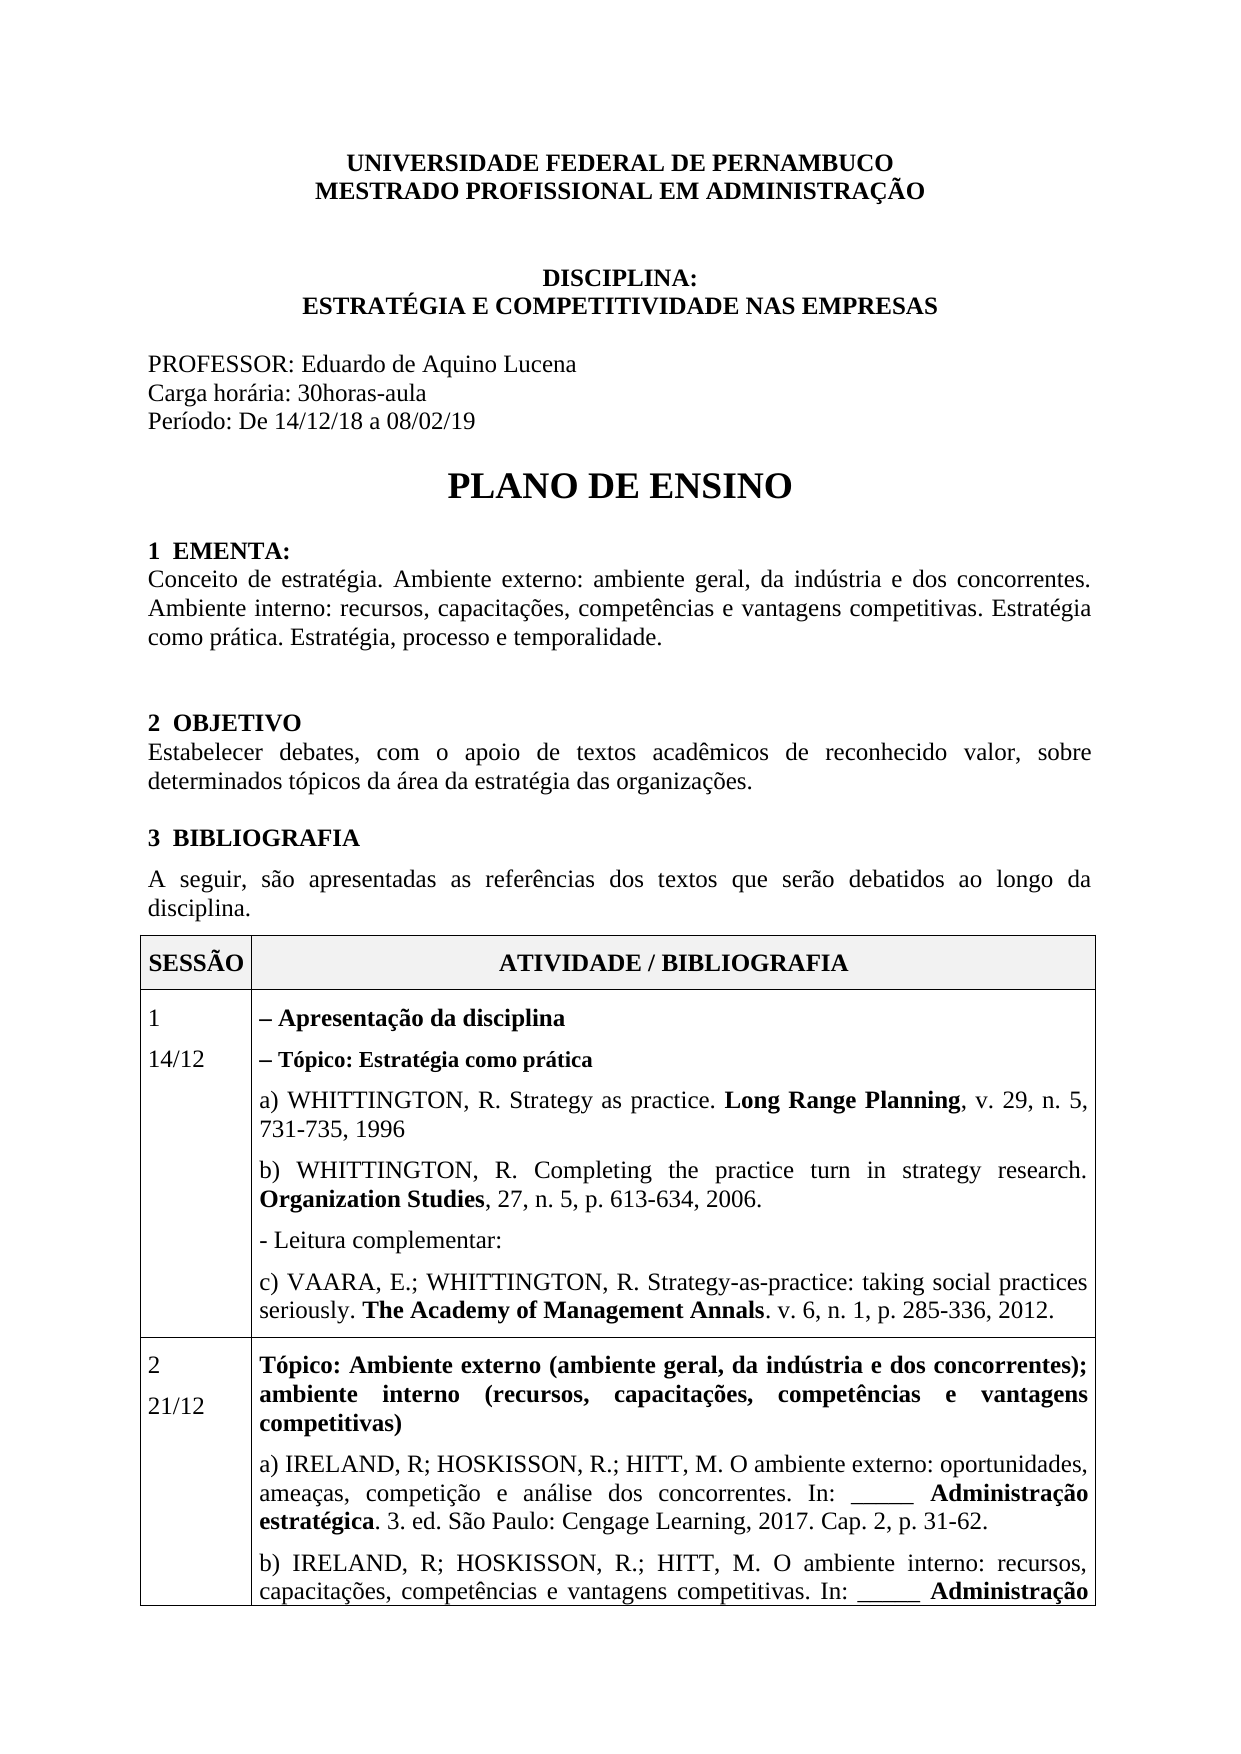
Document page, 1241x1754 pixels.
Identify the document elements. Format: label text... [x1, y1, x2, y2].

text 2 OBJETIVO [148, 708, 1092, 737]
subtitle PLANO DE ENSINO [148, 464, 1092, 507]
table_cell 2 21/12 [141, 1338, 251, 1605]
text 3 BIBLIOGRAFIA [148, 823, 1092, 852]
subtitle ESTRATÉGIA E COMPETITIVIDADE NAS EMPRESAS [148, 291, 1092, 320]
subtitle DISCIPLINA: [148, 263, 1092, 291]
text PROFESSOR: Eduardo de Aquino Lucena [148, 349, 1092, 378]
text A seguir, são apresentadas as referências dos textos que serão debatidos ao longo da disciplina. [148, 864, 1092, 922]
text Período: De 14/12/18 a 08/02/19 [148, 406, 1092, 435]
text Estabelecer debates, com o apoio de textos acadêmicos de reconhecido valor, sobre determinados tópicos da área da estratégia das organizações. [148, 737, 1092, 794]
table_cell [252, 1338, 1095, 1605]
table_cell – Apresentação da disciplina – Tópico: Estratégia como prática a) WHITTINGTON, R. Strategy as practice. Long Range Planning, v. 29, n. 5, 731-735, 1996 b) WHITTINGTON, R. Completing the practice turn in strategy research. Organization Studies, 27, n. 5, p. 613-634, 2006. - Leitura complementar: c) VAARA, E.; WHITTINGTON, R. Strategy-as-practice: taking social practices seriously. The Academy of Management Annals. v. 6, n. 1, p. 285-336, 2012. [252, 990, 1095, 1337]
text Conceito de estratégia. Ambiente externo: ambiente geral, da indústria e dos concorrentes. Ambiente interno: recursos, capacitações, competências e vantagens competitivas. Estratégia como prática. Estratégia, processo e temporalidade. [148, 564, 1092, 651]
subtitle MESTRADO PROFISSIONAL EM ADMINISTRAÇÃO [148, 176, 1092, 205]
table_header ATIVIDADE / BIBLIOGRAFIA [252, 936, 1095, 989]
text 1 EMENTA: [148, 536, 1092, 564]
text Carga horária: 30horas-aula [148, 378, 1092, 406]
subtitle UNIVERSIDADE FEDERAL DE PERNAMBUCO [148, 148, 1092, 176]
table_cell 1 14/12 [141, 990, 251, 1337]
table_header SESSÃO [141, 936, 251, 989]
